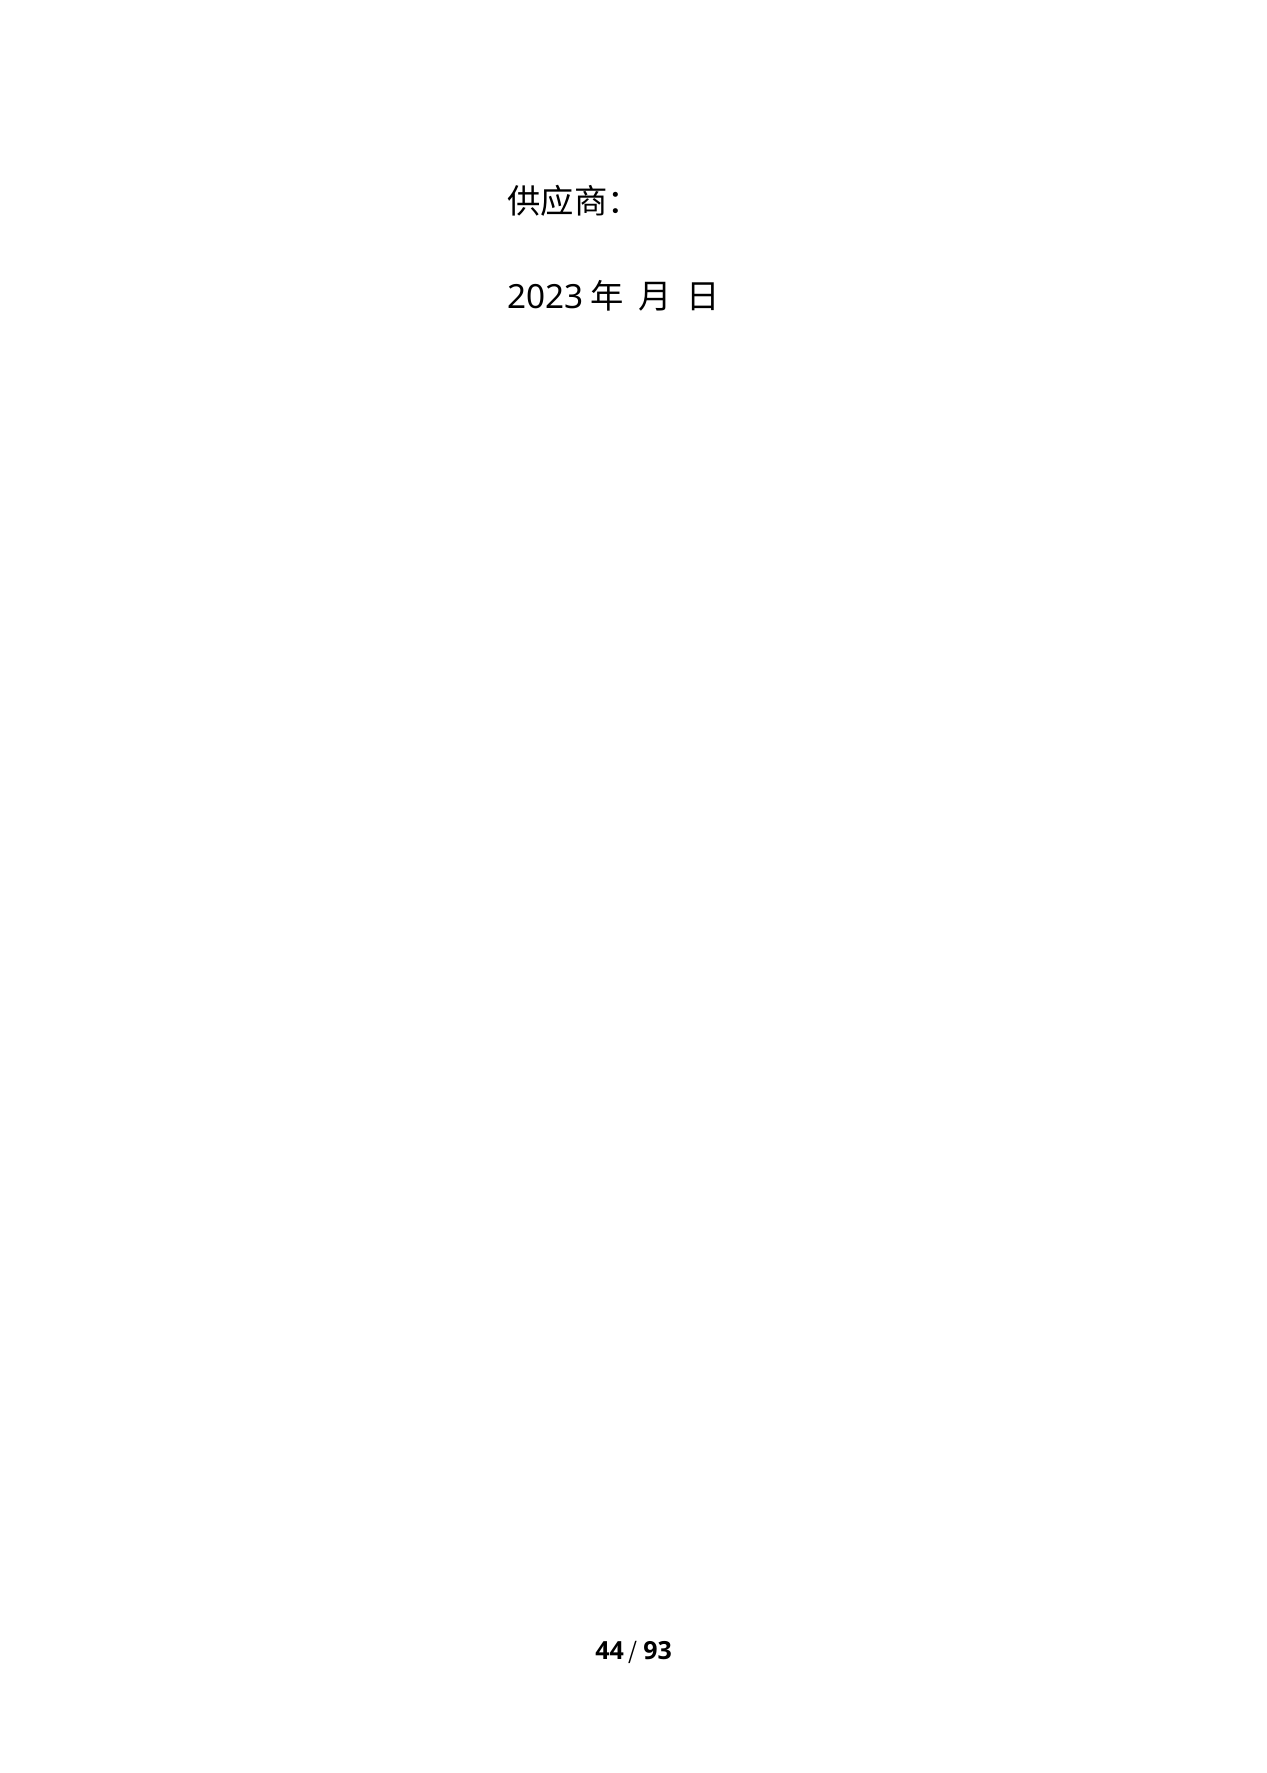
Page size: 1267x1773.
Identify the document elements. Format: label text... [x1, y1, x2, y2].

text 供应商： [357, 175, 1131, 223]
text 2023年 月 日 [490, 269, 1131, 318]
